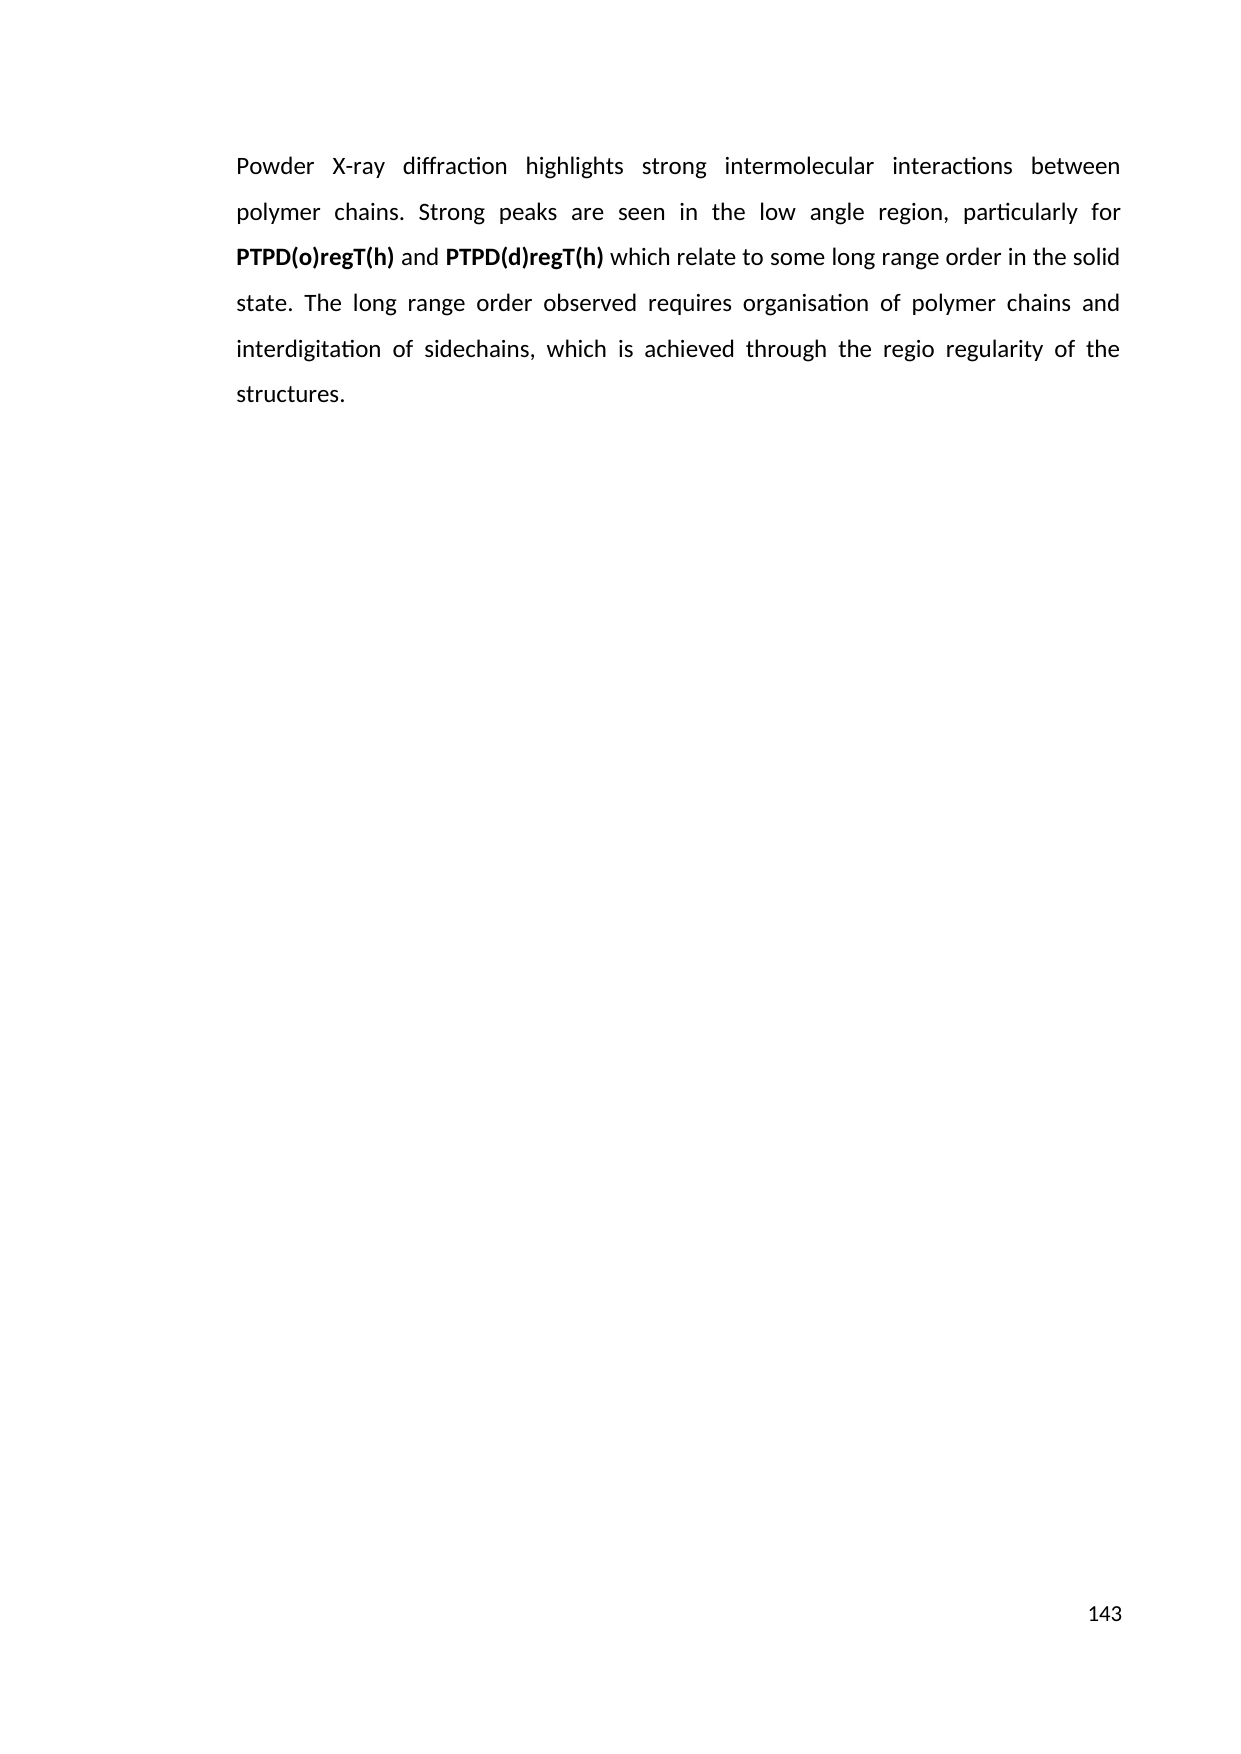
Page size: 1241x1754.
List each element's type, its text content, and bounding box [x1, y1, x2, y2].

text Powder X-ray diffraction highlights strong intermolecular interactions between polymer chains. Strong peaks are seen in the low angle region, particularly for PTPD(o)regT(h) and PTPD(d)regT(h) which relate to some long range order in the solid state. The long range order observed requires organisation of polymer chains and interdigitation of sidechains, which is achieved through the regio regularity of the structures. [236, 150, 1122, 409]
